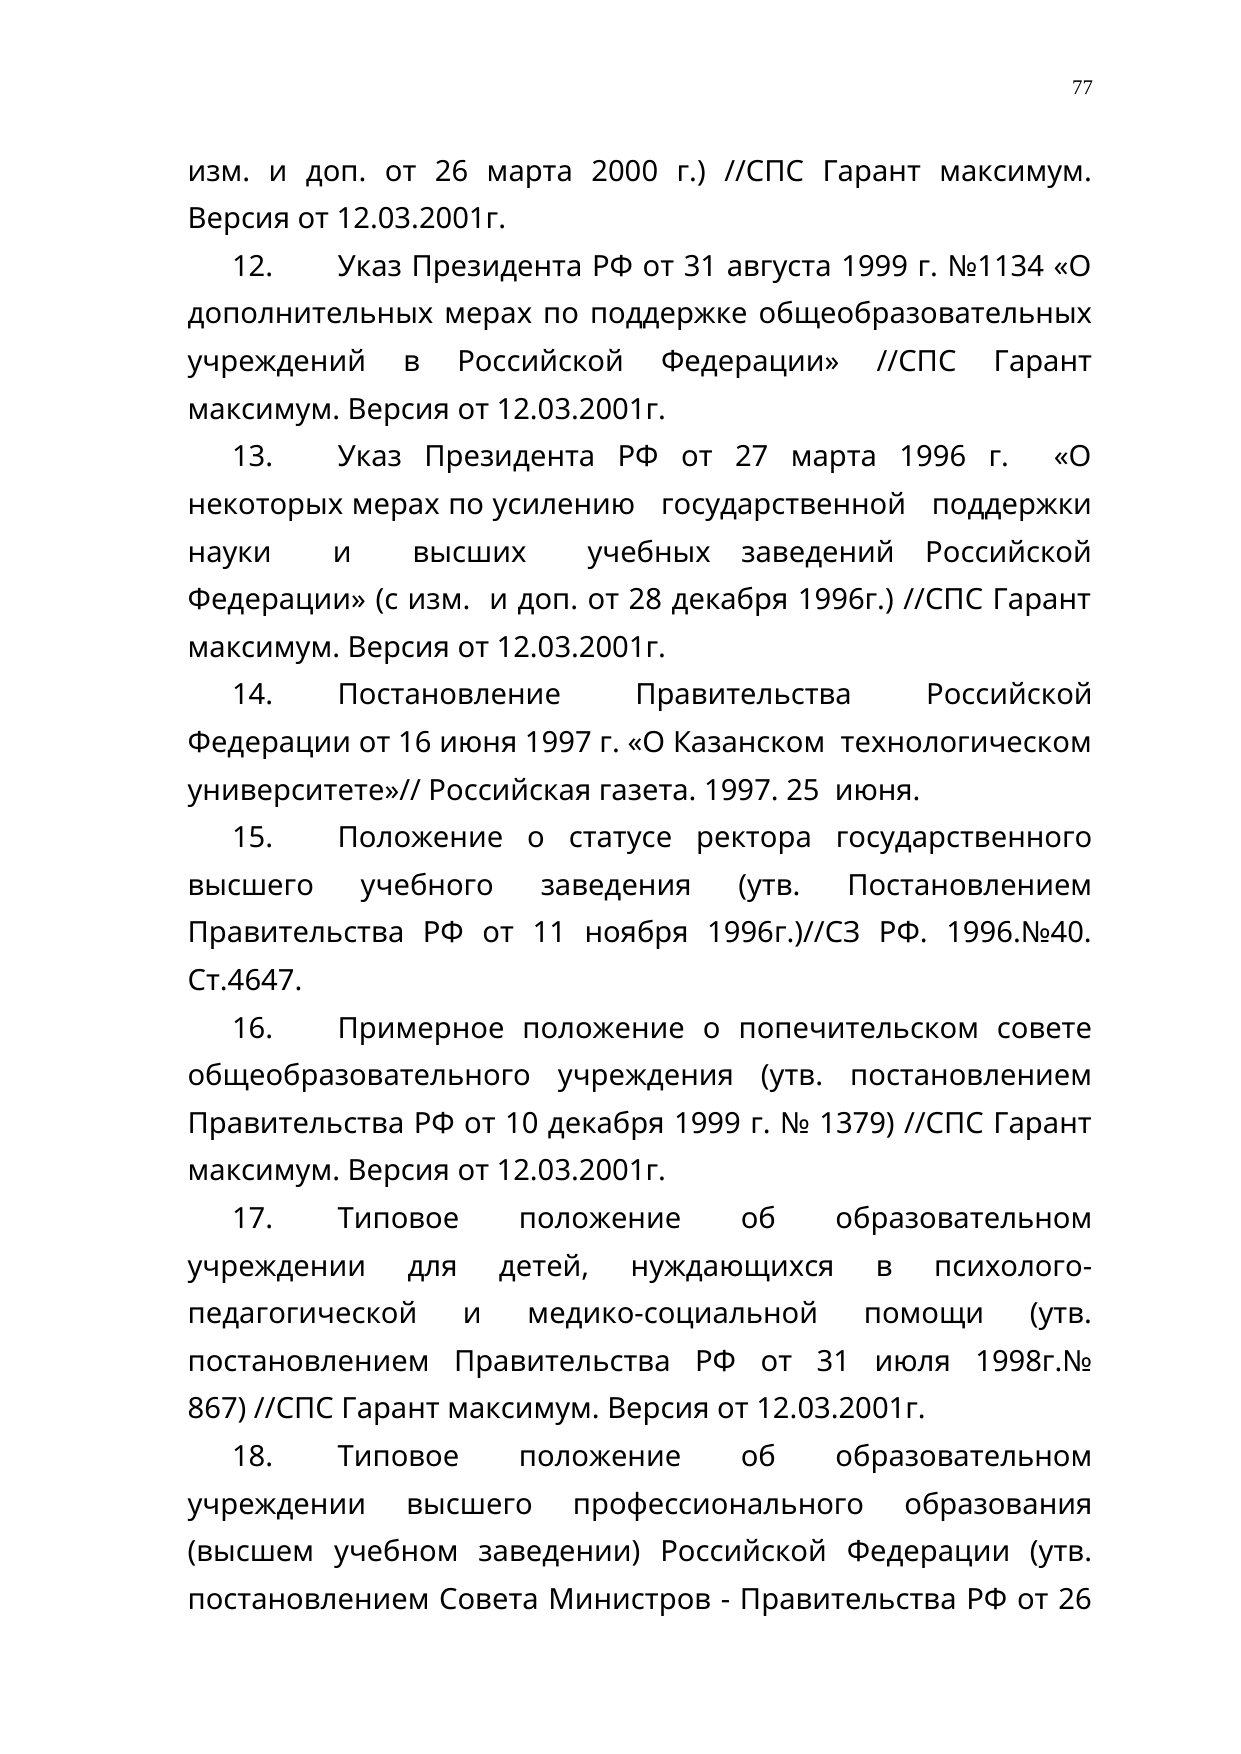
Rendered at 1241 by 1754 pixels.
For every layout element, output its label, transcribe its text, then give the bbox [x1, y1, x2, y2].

list Указ Президента РФ от 31 августа 1999 г. №1134 «О дополнительных мерах по поддержке общеобразовательных учреждений в Российской Федерации» //СПС Гарант максимум. Версия от 12.03.2001г. [187, 245, 1093, 428]
list Типовое положение об образовательном учреждении для детей, нуждающихся в психолого-педагогической и медико-социальной помощи (утв. постановлением Правительства РФ от 31 июля 1998г.№ 867) //СПС Гарант максимум. Версия от 12.03.2001г. [187, 1197, 1093, 1427]
list Положение о статусе ректора государственного высшего учебного заведения (утв. Постановлением Правительства РФ от 11 ноября 1996г.)//СЗ РФ. 1996.№40. Ст.4647. [187, 816, 1093, 999]
list Постановление Правительства Российской Федерации от 16 июня 1997 г. «О Казанском технологическом университете»// Российская газета. 1997. 25 июня. [187, 674, 1093, 808]
list Указ Президента РФ от 27 марта 1996 г. «О некоторых мерах по усилению государственной поддержки науки и высших учебных заведений Российской Федерации» (с изм. и доп. от 28 декабря 1996г.) //СПС Гарант максимум. Версия от 12.03.2001г. [187, 436, 1093, 666]
list Примерное положение о попечительском совете общеобразовательного учреждения (утв. постановлением Правительства РФ от 10 декабря 1999 г. № 1379) //СПС Гарант максимум. Версия от 12.03.2001г. [187, 1007, 1093, 1189]
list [187, 150, 1093, 237]
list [187, 1435, 1093, 1618]
